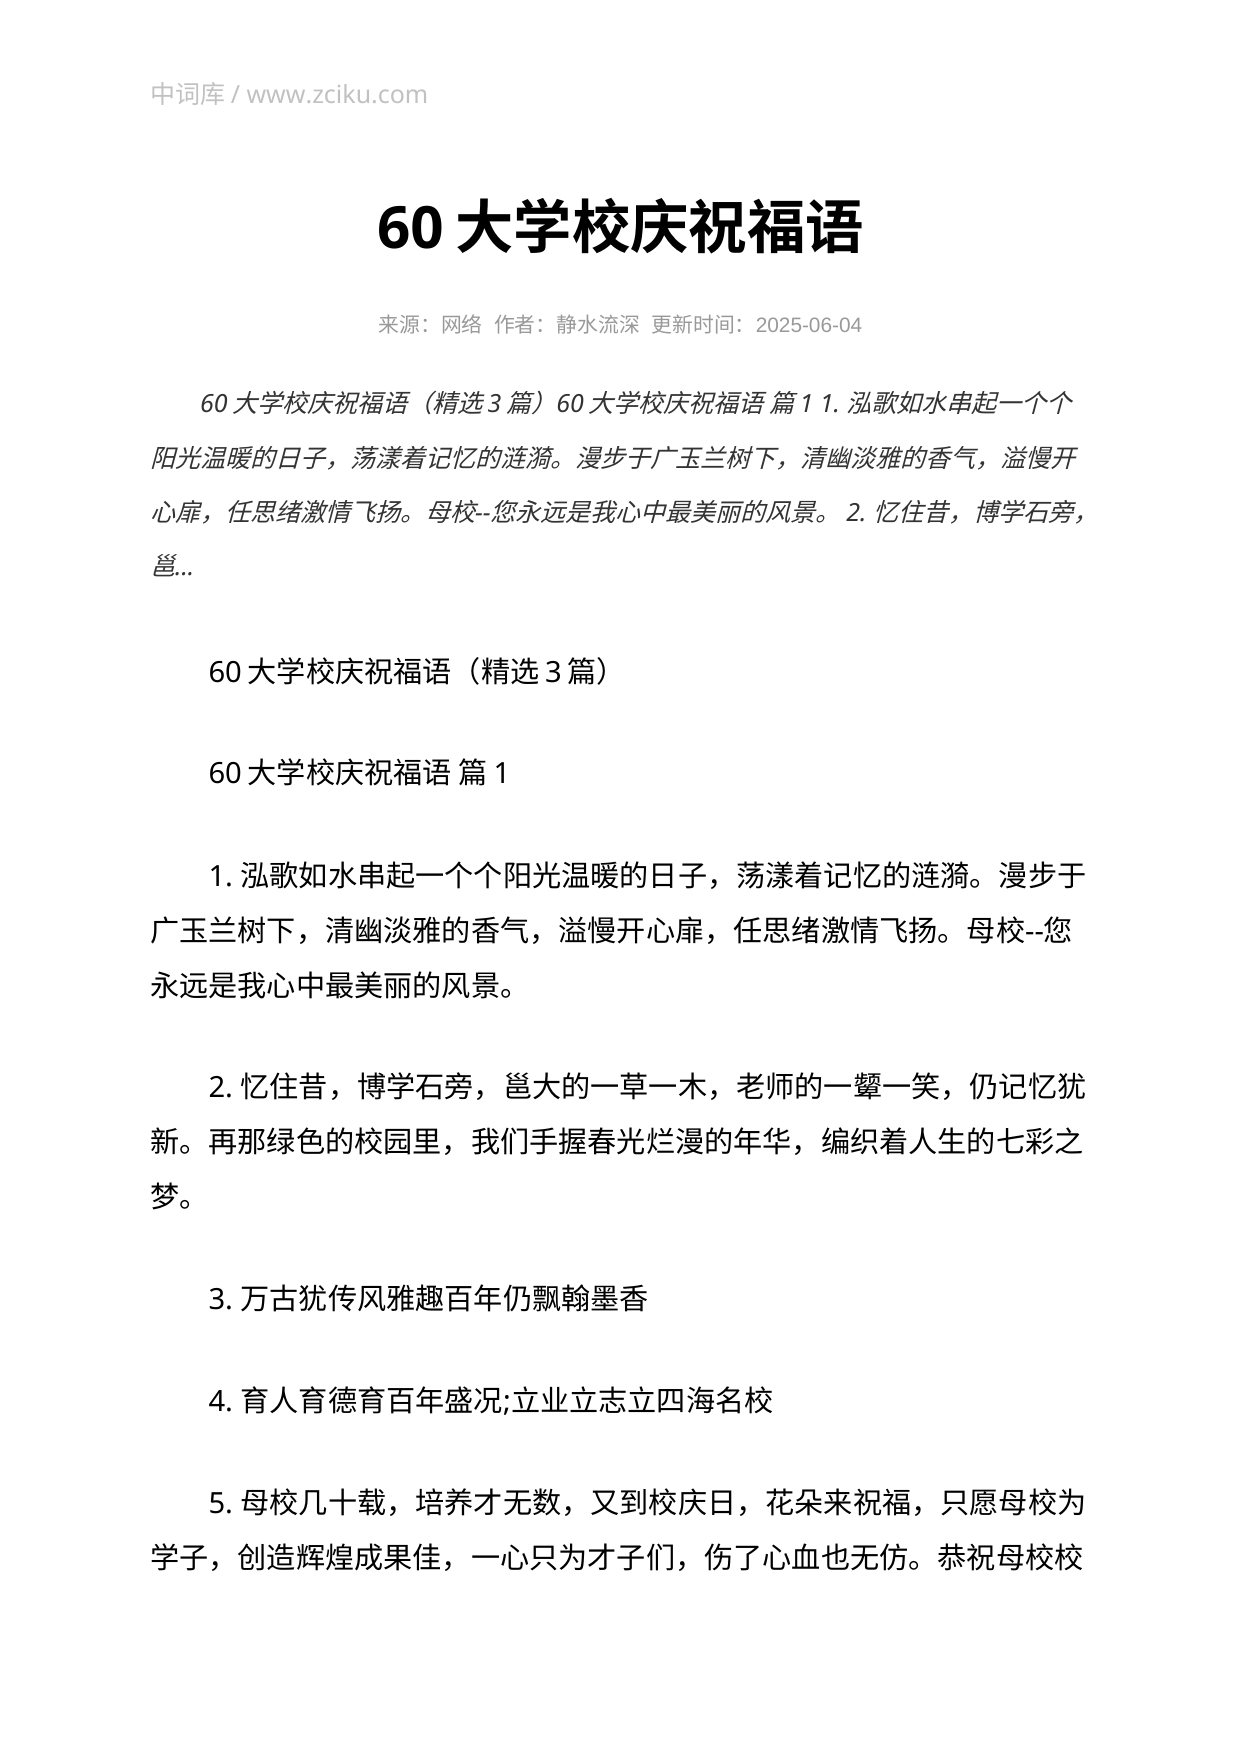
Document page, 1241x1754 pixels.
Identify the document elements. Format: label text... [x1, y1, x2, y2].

text 1. 泓歌如水串起一个个阳光温暖的日子，荡漾着记忆的涟漪。漫步于广玉兰树下，清幽淡雅的香气，溢慢开心扉，任思绪激情飞扬。母校--您永远是我心中最美丽的风景。 [150, 852, 1090, 1004]
text 2. 忆住昔，博学石旁，邕大的一草一木，老师的一颦一笑，仍记忆犹新。再那绿色的校园里，我们手握春光烂漫的年华，编织着人生的七彩之梦。 [150, 1064, 1090, 1216]
text 3. 万古犹传风雅趣百年仍飘翰墨香 [150, 1276, 1090, 1318]
text 60大学校庆祝福语（精选3篇） [150, 648, 1090, 691]
subtitle 60大学校庆祝福语 [150, 181, 1090, 266]
text 60大学校庆祝福语（精选3篇）60大学校庆祝福语 篇1 1. 泓歌如水串起一个个阳光温暖的日子，荡漾着记忆的涟漪。漫步于广玉兰树下，清幽淡雅的香气，溢慢开心扉，任思绪激情飞扬。母校--您永远是我心中最美丽的风景。 2. 忆住昔，博学石旁，邕... [150, 384, 1090, 583]
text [150, 1479, 1090, 1577]
text 60大学校庆祝福语 篇1 [150, 750, 1090, 792]
text 来源：网络 作者：静水流深 更新时间：2025-06-04 [150, 313, 1090, 337]
text 4. 育人育德育百年盛况;立业立志立四海名校 [150, 1377, 1090, 1420]
